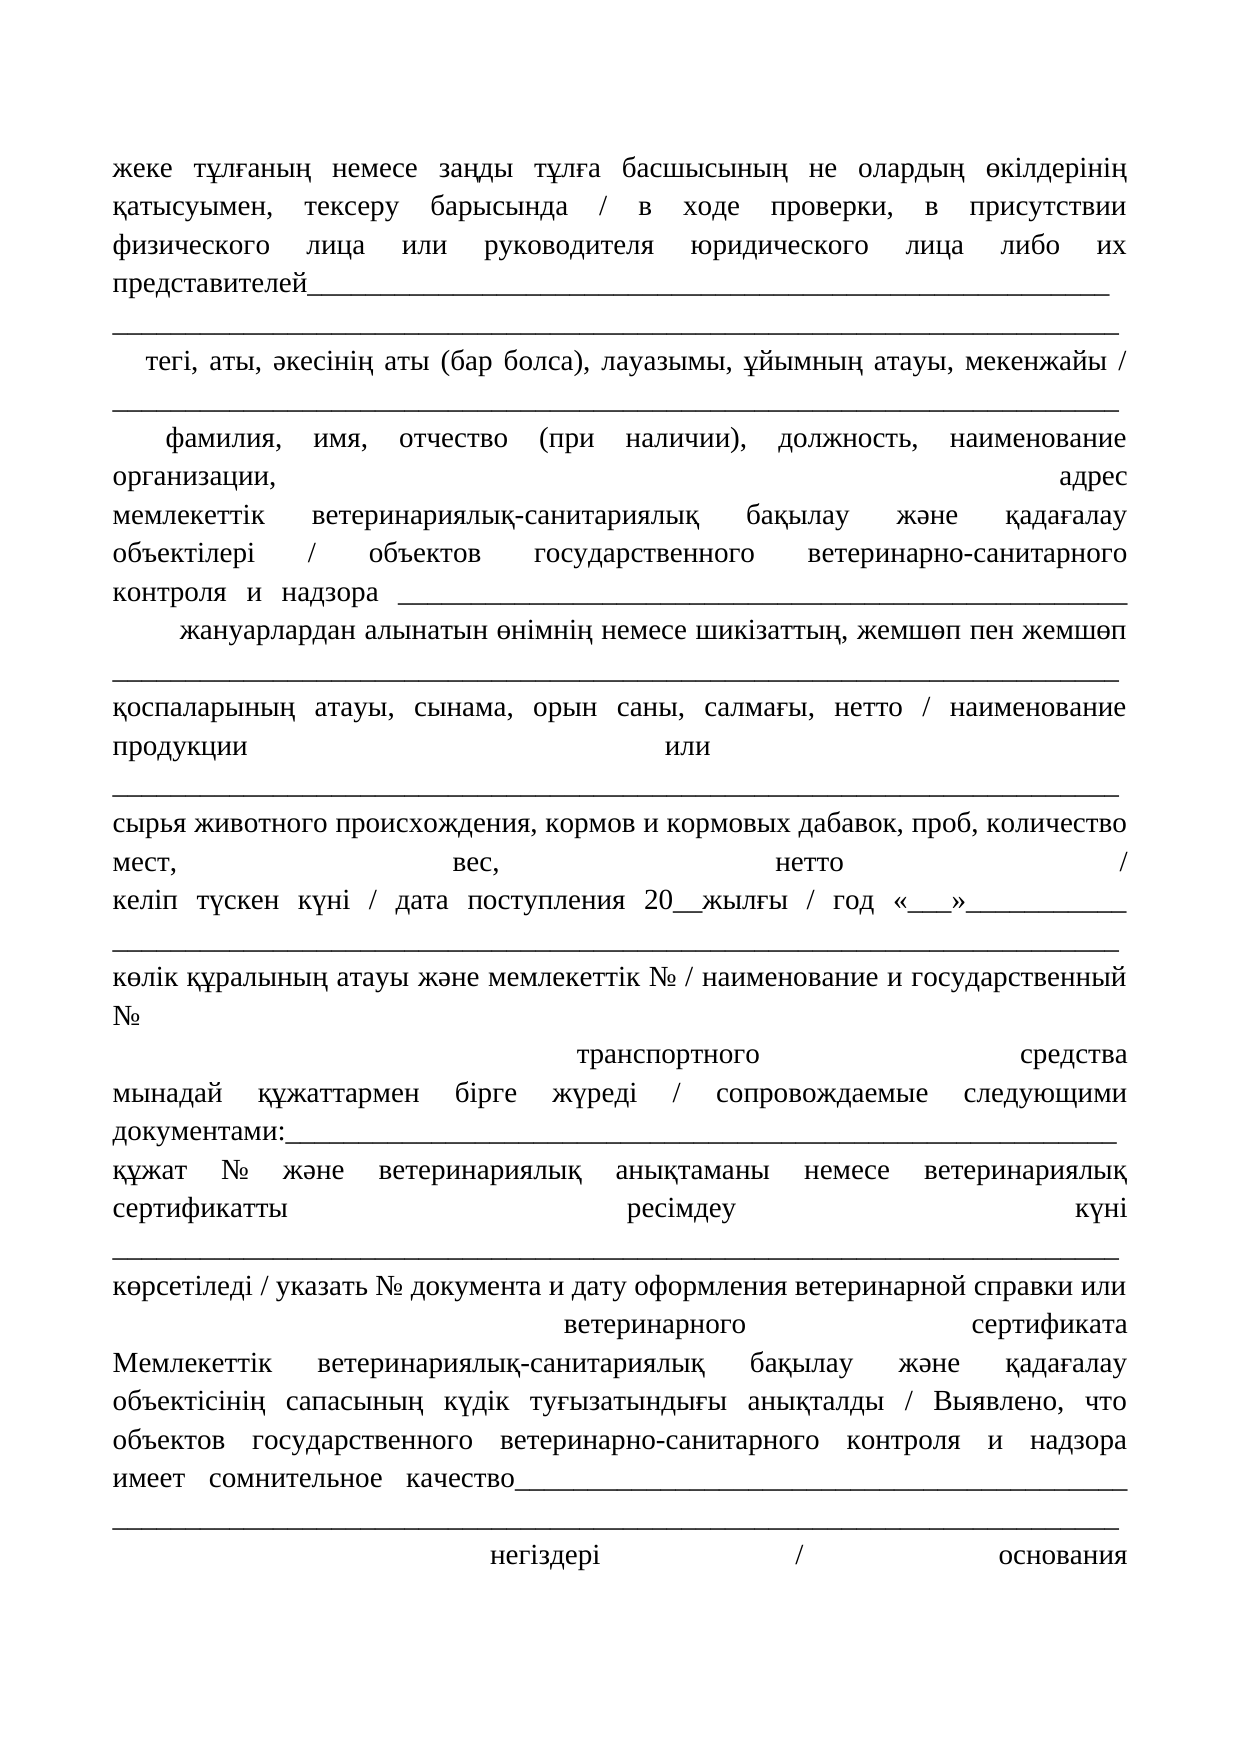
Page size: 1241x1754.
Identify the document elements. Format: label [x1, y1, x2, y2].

text [112, 150, 1128, 1571]
